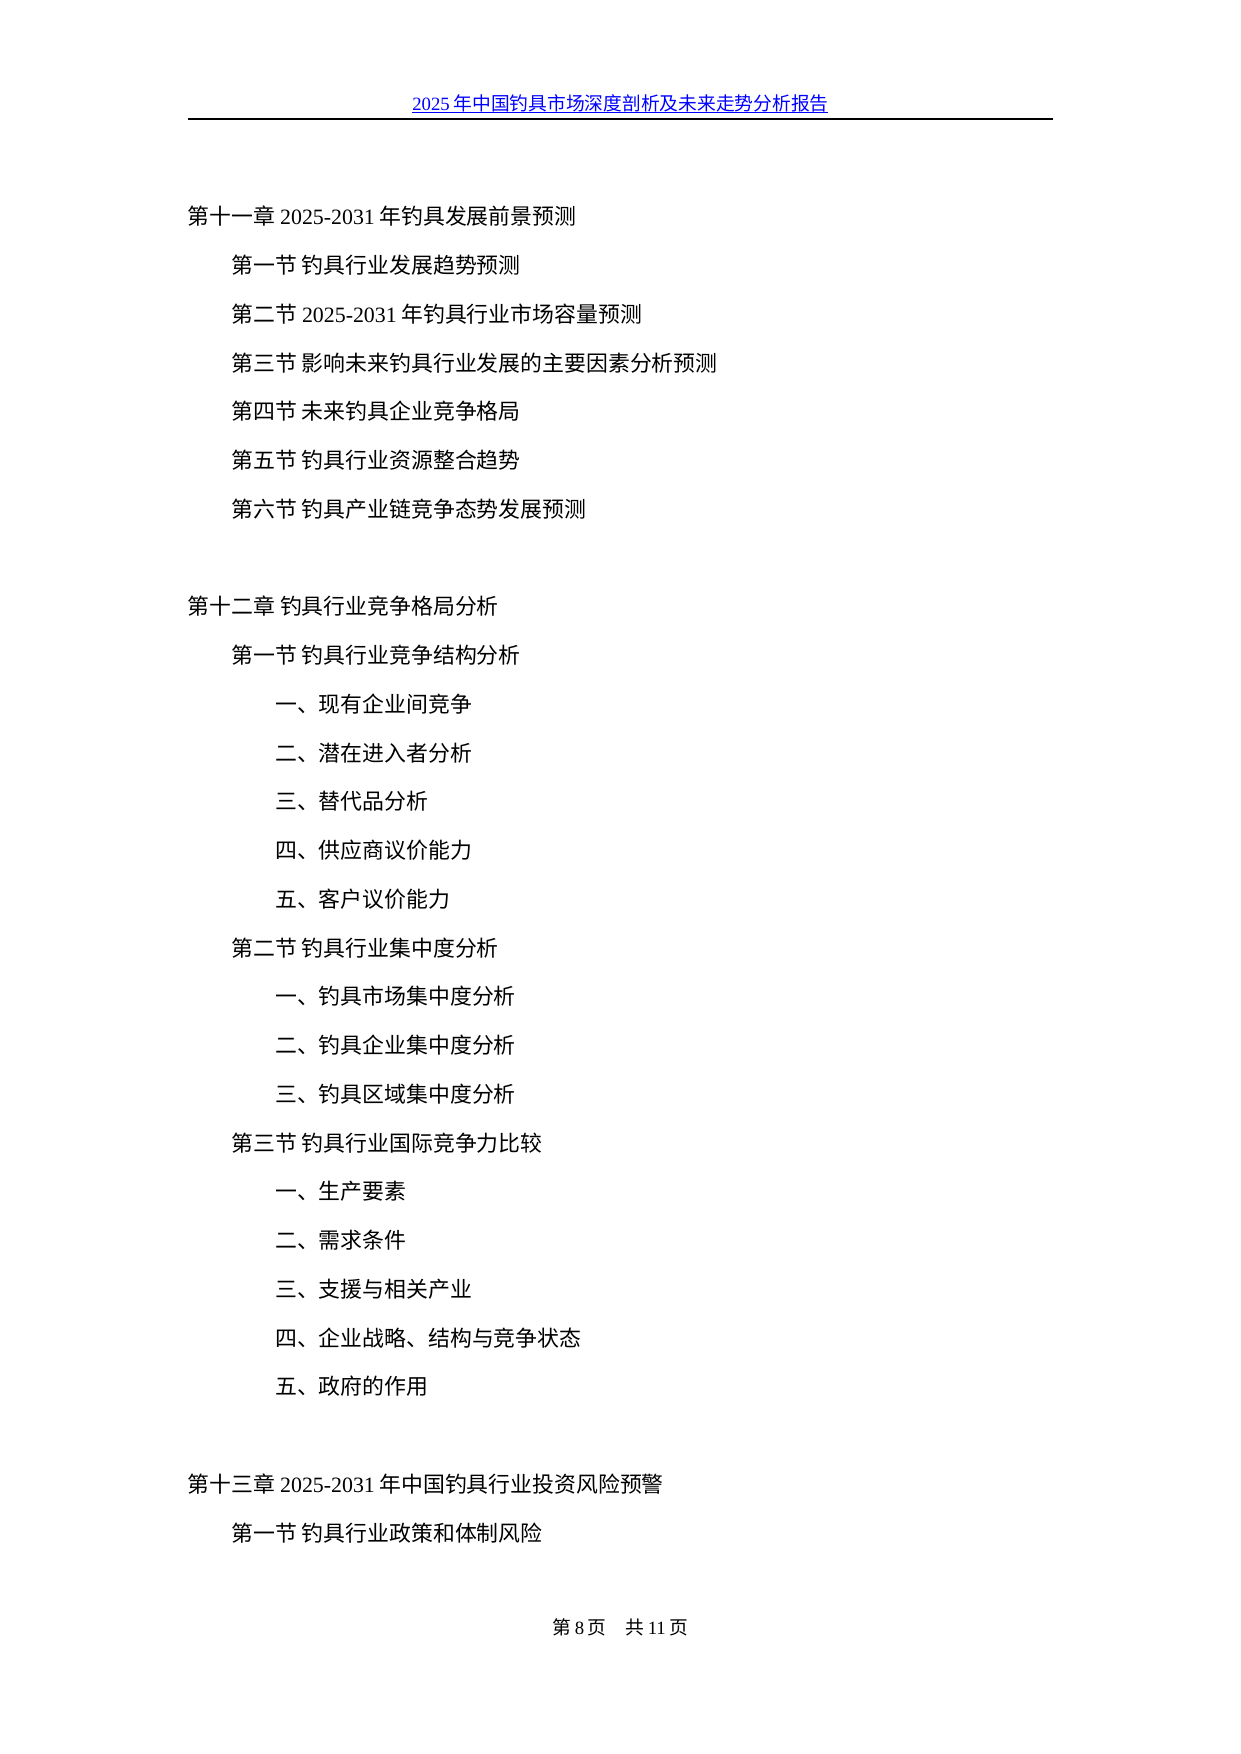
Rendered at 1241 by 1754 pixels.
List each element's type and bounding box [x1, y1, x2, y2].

text [187, 150, 1053, 1548]
